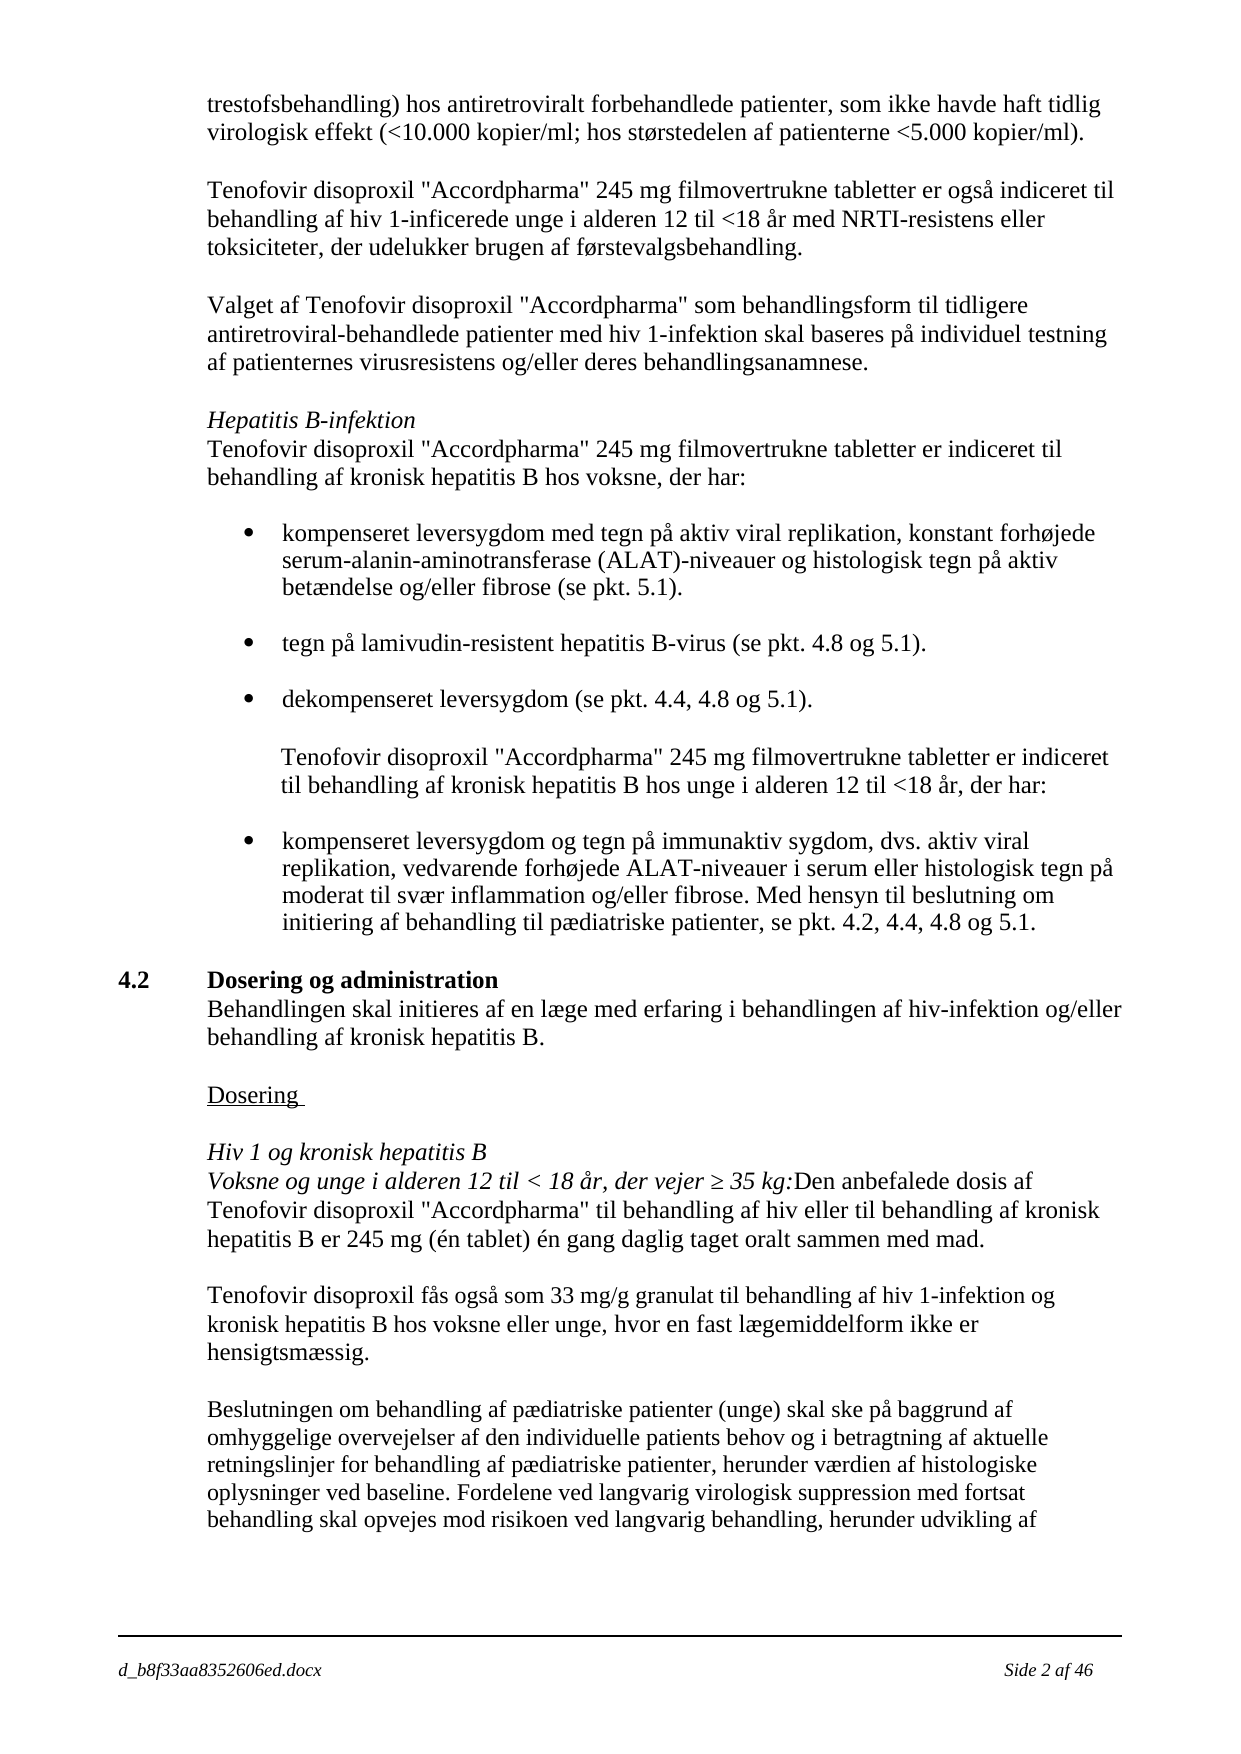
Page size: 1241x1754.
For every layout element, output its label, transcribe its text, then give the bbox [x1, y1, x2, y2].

text Tenofovir disoproxil "Accordpharma" 245 mg filmovertrukne tabletter er også indiceret til behandling af hiv 1-inficerede unge i alderen 12 til <18 år med NRTI-resistens eller toksiciteter, der udelukker brugen af førstevalgsbehandling. [207, 175, 1122, 261]
text Tenofovir disoproxil "Accordpharma" 245 mg filmovertrukne tabletter er indiceret til behandling af kronisk hepatitis B hos voksne, der har: [207, 434, 1122, 491]
text Hiv 1 og kronisk hepatitis B [207, 1137, 1122, 1166]
list dekompenseret leversygdom (se pkt. 4.4, 4.8 og 5.1). [244, 686, 1122, 713]
text Hepatitis B-infektion [207, 405, 1122, 434]
text Tenofovir disoproxil "Accordpharma" 245 mg filmovertrukne tabletter er indiceret til behandling af kronisk hepatitis B hos unge i alderen 12 til <18 år, der har: [281, 742, 1122, 799]
text Dosering [207, 1080, 1122, 1109]
text 4.2 Dosering og administration [118, 965, 1122, 994]
text Behandlingen skal initieres af en læge med erfaring i behandlingen af hiv-infektion og/eller behandling af kronisk hepatitis B. [207, 994, 1122, 1051]
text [207, 1395, 1122, 1533]
text Valget af Tenofovir disoproxil "Accordpharma" som behandlingsform til tidligere antiretroviral-behandlede patienter med hiv 1-infektion skal baseres på individuel testning af patienternes virusresistens og/eller deres behandlingsanamnese. [207, 290, 1122, 376]
list tegn på lamivudin-resistent hepatitis B-virus (se pkt. 4.8 og 5.1). [244, 630, 1122, 657]
text Tenofovir disoproxil fås også som 33 mg/g granulat til behandling af hiv 1-infektion og kronisk hepatitis B hos voksne eller unge, hvor en fast lægemiddelform ikke er hensigtsmæssig. [207, 1280, 1122, 1366]
list kompenseret leversygdom og tegn på immunaktiv sygdom, dvs. aktiv viral replikation, vedvarende forhøjede ALAT-niveauer i serum eller histologisk tegn på moderat til svær inflammation og/eller fibrose. Med hensyn til beslutning om initiering af behandling til pædiatriske patienter, se pkt. 4.2, 4.4, 4.8 og 5.1. [244, 828, 1122, 936]
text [207, 89, 1122, 146]
list kompenseret leversygdom med tegn på aktiv viral replikation, konstant forhøjede serum-alanin-aminotransferase (ALAT)-niveauer og histologisk tegn på aktiv betændelse og/eller fibrose (se pkt. 5.1). [244, 520, 1122, 601]
text Voksne og unge i alderen 12 til < 18 år, der vejer ≥ 35 kg:Den anbefalede dosis af Tenofovir disoproxil "Accordpharma" til behandling af hiv eller til behandling af kronisk hepatitis B er 245 mg (én tablet) én gang daglig taget oralt sammen med mad. [207, 1166, 1122, 1252]
